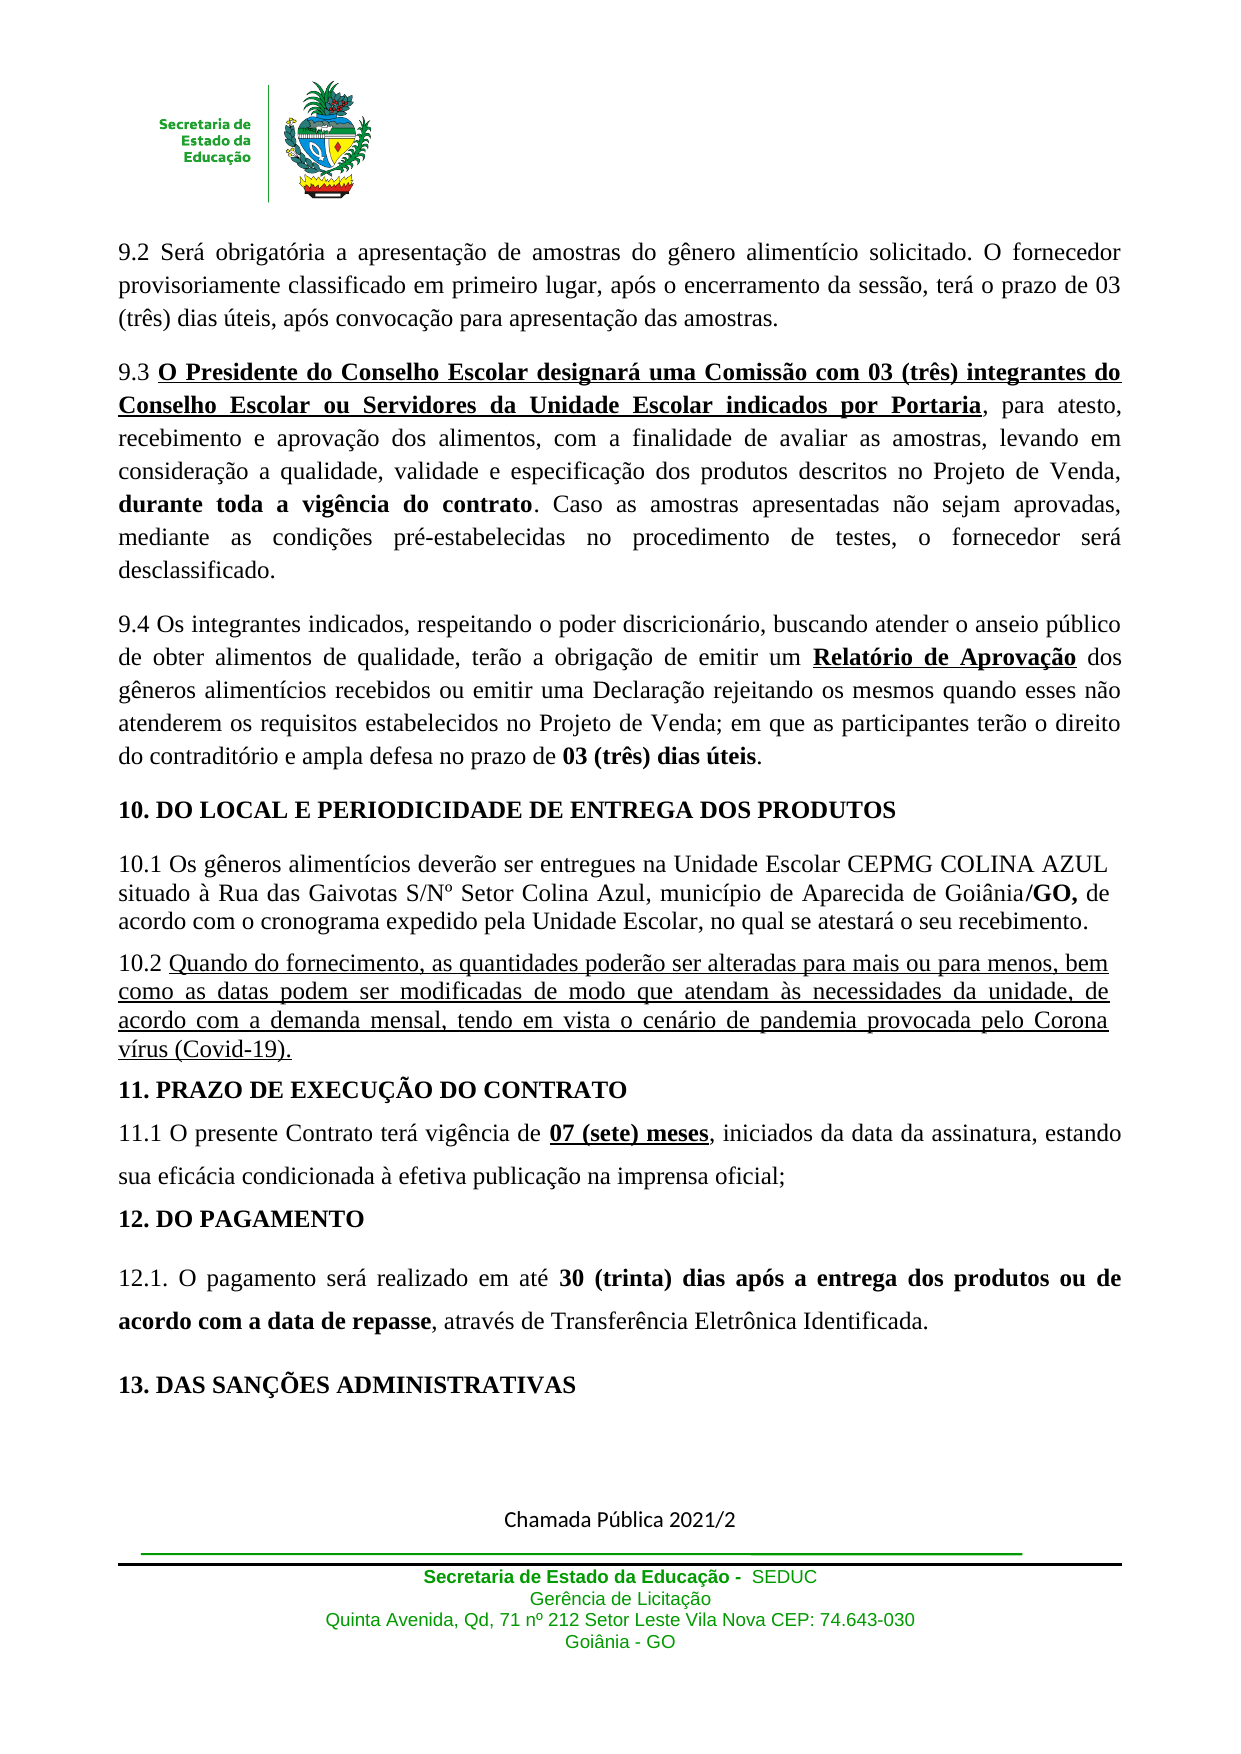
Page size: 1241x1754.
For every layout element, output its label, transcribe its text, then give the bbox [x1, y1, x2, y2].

text 13. DAS SANÇÕES ADMINISTRATIVAS [118, 1370, 1122, 1399]
text 11. PRAZO DE EXECUÇÃO DO CONTRATO [118, 1075, 1122, 1104]
text 9.3 O Presidente do Conselho Escolar designará uma Comissão com 03 (três) integrantes do Conselho Escolar ou Servidores da Unidade Escolar indicados por Portaria, para atesto, recebimento e aprovação dos alimentos, com a finalidade de avaliar as amostras, levando em consideração a qualidade, validade e especificação dos produtos descritos no Projeto de Venda, durante toda a vigência do contrato. Caso as amostras apresentadas não sejam aprovadas, mediante as condições pré-estabelecidas no procedimento de testes, o fornecedor será desclassificado. [118, 357, 1122, 584]
text 9.4 Os integrantes indicados, respeitando o poder discricionário, buscando atender o anseio público de obter alimentos de qualidade, terão a obrigação de emitir um Relatório de Aprovação dos gêneros alimentícios recebidos ou emitir uma Declaração rejeitando os mesmos quando esses não atenderem os requisitos estabelecidos no Projeto de Venda; em que as participantes terão o direito do contraditório e ampla defesa no prazo de 03 (três) dias úteis. [118, 609, 1122, 770]
text 12. DO PAGAMENTO [118, 1204, 1122, 1233]
text 9.2 Será obrigatória a apresentação de amostras do gênero alimentício solicitado. O fornecedor provisoriamente classificado em primeiro lugar, após o encerramento da sessão, terá o prazo de 03 (três) dias úteis, após convocação para apresentação das amostras. [118, 237, 1122, 332]
picture [118, 73, 412, 210]
text 10. DO LOCAL E PERIODICIDADE DE ENTREGA DOS PRODUTOS [118, 795, 1118, 824]
text 10.2 Quando do fornecimento, as quantidades poderão ser alteradas para mais ou para menos, bem como as datas podem ser modificadas de modo que atendam às necessidades da unidade, de acordo com a demanda mensal, tendo em vista o cenário de pandemia provocada pelo Corona vírus (Covid-19). [118, 1003, 1110, 1063]
text 11.1 O presente Contrato terá vigência de 07 (sete) meses, iniciados da data da assinatura, estando sua eficácia condicionada à efetiva publicação na imprensa oficial; [118, 1118, 1122, 1190]
text 10.2 Quando do fornecimento, as quantidades poderão ser alteradas para mais ou para menos, bem como as datas podem ser modificadas de modo que atendam às necessidades da unidade, de acordo com a demanda mensal, tendo em vista o cenário de pandemia provocada pelo Corona vírus (Covid-19). [118, 948, 1110, 1001]
text 12.1. O pagamento será realizado em até 30 (trinta) dias após a entrega dos produtos ou de acordo com a data de repasse, através de Transferência Eletrônica Identificada. [118, 1263, 1122, 1335]
text 10.1 Os gêneros alimentícios deverão ser entregues na Unidade Escolar CEPMG COLINA AZUL situado à Rua das Gaivotas S/Nº Setor Colina Azul, município de Aparecida de Goiânia/GO, de acordo com o cronograma expedido pela Unidade Escolar, no qual se atestará o seu recebimento. [118, 849, 1110, 935]
